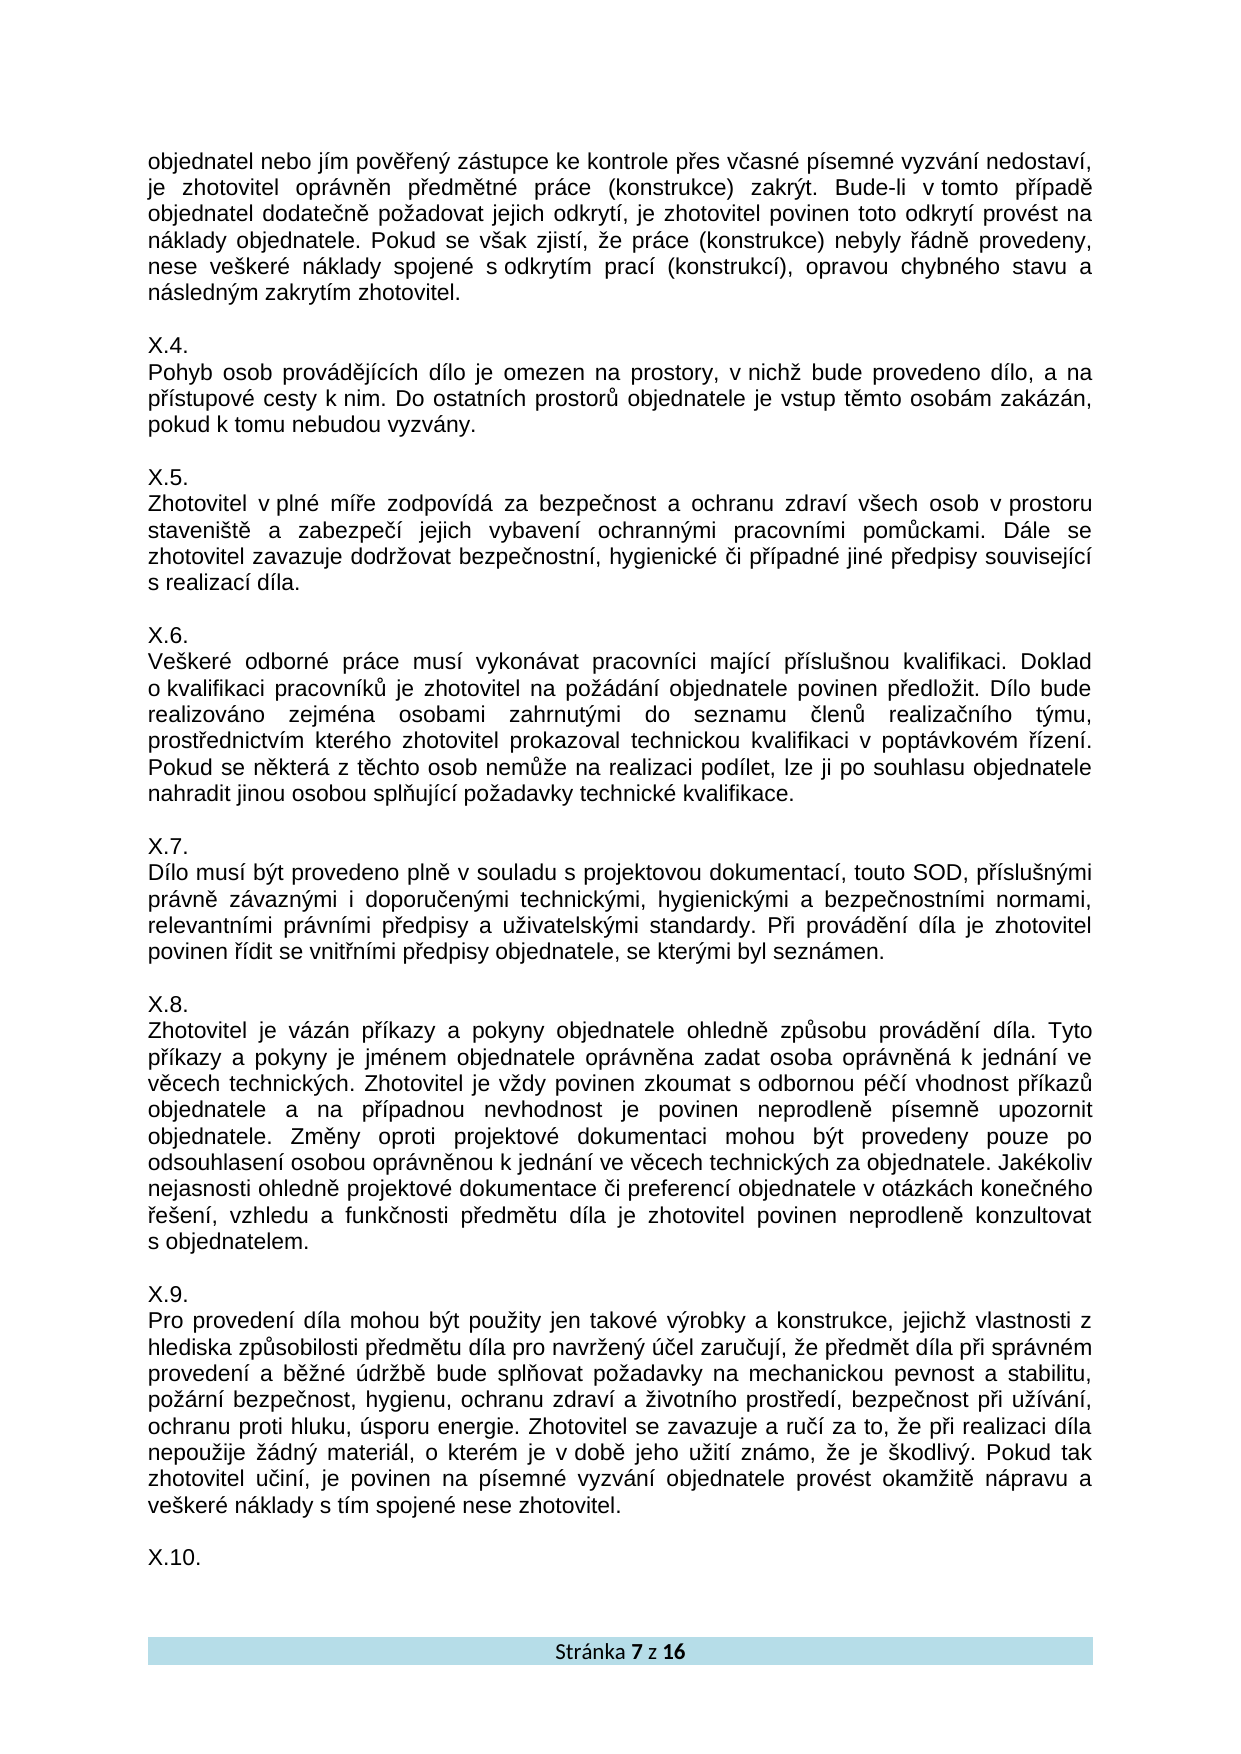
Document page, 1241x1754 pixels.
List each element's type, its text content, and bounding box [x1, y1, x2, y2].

text Zhotovitel v plné míře zodpovídá za bezpečnost a ochranu zdraví všech osob v prostoru staveniště a zabezpečí jejich vybavení ochrannými pracovními pomůckami. Dále se zhotovitel zavazuje dodržovat bezpečnostní, hygienické či případné jiné předpisy související s realizací díla. [148, 490, 1093, 596]
text Veškeré odborné práce musí vykonávat pracovníci mající příslušnou kvalifikaci. Doklad o kvalifikaci pracovníků je zhotovitel na požádání objednatele povinen předložit. Dílo bude realizováno zejména osobami zahrnutými do seznamu členů realizačního týmu, prostřednictvím kterého zhotovitel prokazoval technickou kvalifikaci v poptávkovém řízení. Pokud se některá z těchto osob nemůže na realizaci podílet, lze ji po souhlasu objednatele nahradit jinou osobou splňující požadavky technické kvalifikace. [148, 648, 1093, 806]
text Pro provedení díla mohou být použity jen takové výrobky a konstrukce, jejichž vlastnosti z hlediska způsobilosti předmětu díla pro navržený účel zaručují, že předmět díla při správném provedení a běžné údržbě bude splňovat požadavky na mechanickou pevnost a stabilitu, požární bezpečnost, hygienu, ochranu zdraví a životního prostředí, bezpečnost při užívání, ochranu proti hluku, úsporu energie. Zhotovitel se zavazuje a ručí za to, že při realizaci díla nepoužije žádný materiál, o kterém je v době jeho užití známo, že je škodlivý. Pokud tak zhotovitel učiní, je povinen na písemné vyzvání objednatele provést okamžitě nápravu a veškeré náklady s tím spojené nese zhotovitel. [148, 1307, 1093, 1518]
text X.9. [148, 1281, 1093, 1307]
text Zhotovitel je vázán příkazy a pokyny objednatele ohledně způsobu provádění díla. Tyto příkazy a pokyny je jménem objednatele oprávněna zadat osoba oprávněná k jednání ve věcech technických. Zhotovitel je vždy povinen zkoumat s odbornou péčí vhodnost příkazů objednatele a na případnou nevhodnost je povinen neprodleně písemně upozornit objednatele. Změny oproti projektové dokumentaci mohou být provedeny pouze po odsouhlasení osobou oprávněnou k jednání ve věcech technických za objednatele. Jakékoliv nejasnosti ohledně projektové dokumentace či preferencí objednatele v otázkách konečného řešení, vzhledu a funkčnosti předmětu díla je zhotovitel povinen neprodleně konzultovat s objednatelem. [148, 1017, 1093, 1254]
text Pohyb osob provádějících dílo je omezen na prostory, v nichž bude provedeno dílo, a na přístupové cesty k nim. Do ostatních prostorů objednatele je vstup těmto osobám zakázán, pokud k tomu nebudou vyzvány. [148, 358, 1093, 437]
text X.8. [148, 991, 1093, 1017]
text X.7. [148, 833, 1093, 859]
text X.5. [148, 464, 1093, 490]
text X.6. [148, 622, 1093, 648]
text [148, 148, 1093, 306]
text X.10. [148, 1544, 1093, 1571]
text X.4. [148, 332, 1093, 358]
text Dílo musí být provedeno plně v souladu s projektovou dokumentací, touto SOD, příslušnými právně závaznými i doporučenými technickými, hygienickými a bezpečnostními normami, relevantními právními předpisy a uživatelskými standardy. Při provádění díla je zhotovitel povinen řídit se vnitřními předpisy objednatele, se kterými byl seznámen. [148, 859, 1093, 964]
